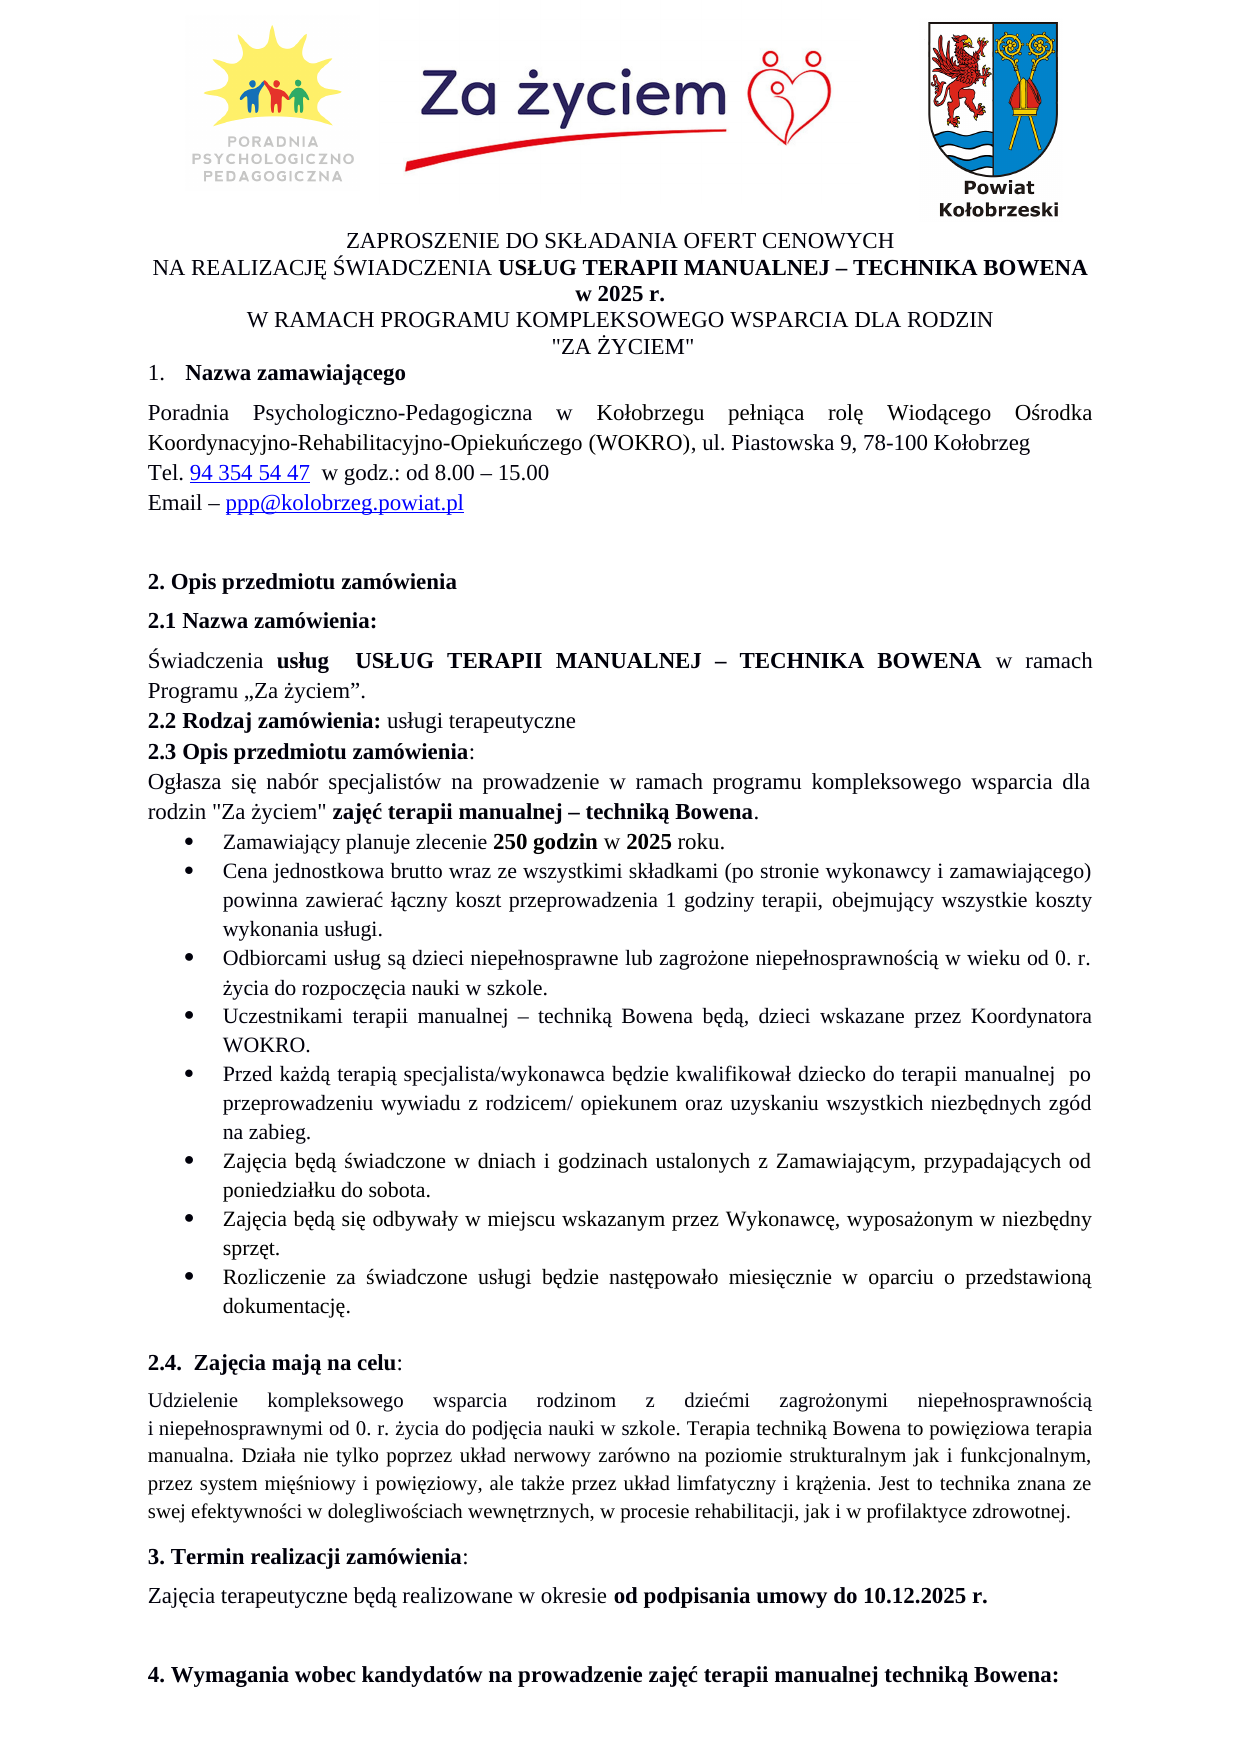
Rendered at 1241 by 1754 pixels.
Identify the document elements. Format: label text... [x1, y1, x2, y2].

text 2.1 Nazwa zamówienia: [148, 608, 1093, 634]
list Nazwa zamawiającego [148, 359, 1093, 385]
text 4. Wymagania wobec kandydatów na prowadzenie zajęć terapii manualnej techniką Bowena: [148, 1661, 1093, 1688]
picture [379, 0, 862, 204]
list Odbiorcami usług są dzieci niepełnosprawne lub zagrożone niepełnosprawnością w wieku od 0. r. życia do rozpoczęcia nauki w szkole. [185, 945, 1093, 1000]
text Ogłasza się nabór specjalistów na prowadzenie w ramach programu kompleksowego wsparcia dla rodzin "Za życiem" zajęć terapii manualnej – techniką Bowena. [148, 768, 1093, 824]
text Świadczenia usług USŁUG TERAPII MANUALNEJ – TECHNIKA BOWENA w ramach Programu „Za życiem”. [148, 647, 1093, 704]
list Zamawiający planuje zlecenie 250 godzin w 2025 roku. [185, 828, 1093, 855]
list Przed każdą terapią specjalista/wykonawca będzie kwalifikował dziecko do terapii manualnej po przeprowadzeniu wywiadu z rodzicem/ opiekunem oraz uzyskaniu wszystkich niezbędnych zgód na zabieg. [185, 1061, 1093, 1144]
text Tel. 94 354 54 47 w godz.: od 8.00 – 15.00 [148, 459, 1093, 485]
text 2.4. Zajęcia mają na celu: [148, 1349, 1093, 1375]
text Zajęcia terapeutyczne będą realizowane w okresie od podpisania umowy do 10.12.2025 r. [148, 1582, 1093, 1609]
list Rozliczenie za świadczone usługi będzie następowało miesięcznie w oparciu o przedstawioną dokumentację. [185, 1264, 1093, 1319]
text 2.2 Rodzaj zamówienia: usługi terapeutyczne [148, 707, 1093, 734]
picture [918, 18, 1064, 222]
list Zajęcia będą się odbywały w miejscu wskazanym przez Wykonawcę, wyposażonym w niezbędny sprzęt. [185, 1206, 1093, 1261]
text "ZA ŻYCIEM" [148, 333, 1093, 359]
text 2. Opis przedmiotu zamówienia [148, 568, 1093, 594]
list Cena jednostkowa brutto wraz ze wszystkimi składkami (po stronie wykonawcy i zamawiającego) powinna zawierać łączny koszt przeprowadzenia 1 godziny terapii, obejmujący wszystkie koszty wykonania usługi. [185, 858, 1093, 942]
text W RAMACH PROGRAMU KOMPLEKSOWEGO WSPARCIA DLA RODZIN [148, 306, 1093, 333]
text Email – ppp@kolobrzeg.powiat.pl [148, 489, 1093, 516]
text ZAPROSZENIE DO SKŁADANIA OFERT CENOWYCH [148, 227, 1093, 254]
text Poradnia Psychologiczno-Pedagogiczna w Kołobrzegu pełniąca rolę Wiodącego Ośrodka Koordynacyjno-Rehabilitacyjno-Opiekuńczego (WOKRO), ul. Piastowska 9, 78-100 Kołobrzeg [148, 398, 1093, 455]
text 2.3 Opis przedmiotu zamówienia: [148, 738, 1093, 764]
list Zajęcia będą świadczone w dniach i godzinach ustalonych z Zamawiającym, przypadających od poniedziałku do sobota. [185, 1148, 1093, 1203]
text Udzielenie kompleksowego wsparcia rodzinom z dziećmi zagrożonymi niepełnosprawnością i niepełnosprawnymi od 0. r. życia do podjęcia nauki w szkole. Terapia techniką Bowena to powięziowa terapia manualna. Działa nie tylko poprzez układ nerwowy zarówno na poziomie strukturalnym jak i funkcjonalnym, przez system mięśniowy i powięziowy, ale także przez układ limfatyczny i krążenia. Jest to technika znana ze swej efektywności w dolegliwościach wewnętrznych, w procesie rehabilitacji, jak i w profilaktyce zdrowotnej. [148, 1388, 1093, 1523]
text 3. Termin realizacji zamówienia: [148, 1543, 1093, 1569]
list Uczestnikami terapii manualnej – techniką Bowena będą, dzieci wskazane przez Koordynatora WOKRO. [185, 1003, 1093, 1058]
picture [185, 15, 361, 191]
text NA REALIZACJĘ ŚWIADCZENIA USŁUG TERAPII MANUALNEJ – TECHNIKA BOWENA w 2025 r. [148, 254, 1093, 306]
